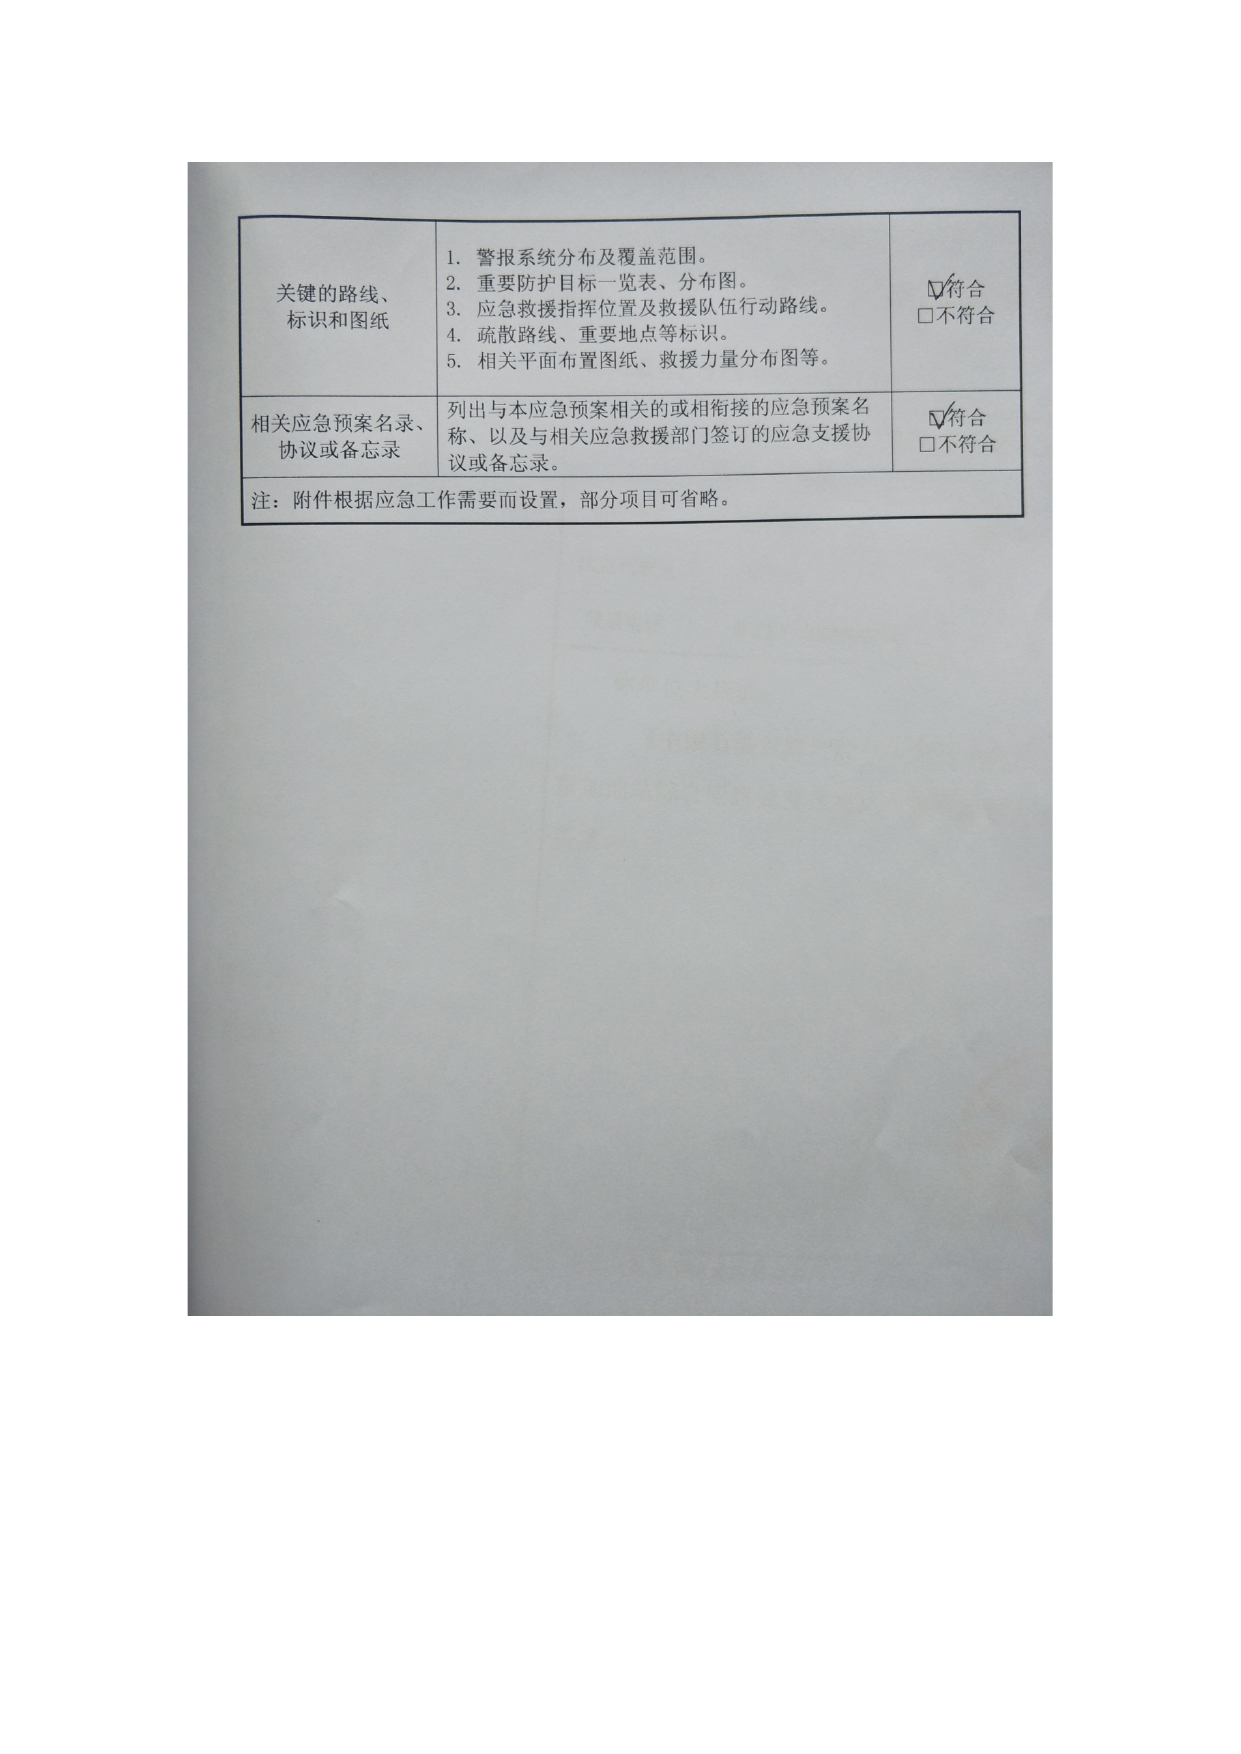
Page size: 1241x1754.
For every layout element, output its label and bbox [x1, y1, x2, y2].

picture [187, 162, 1053, 1316]
